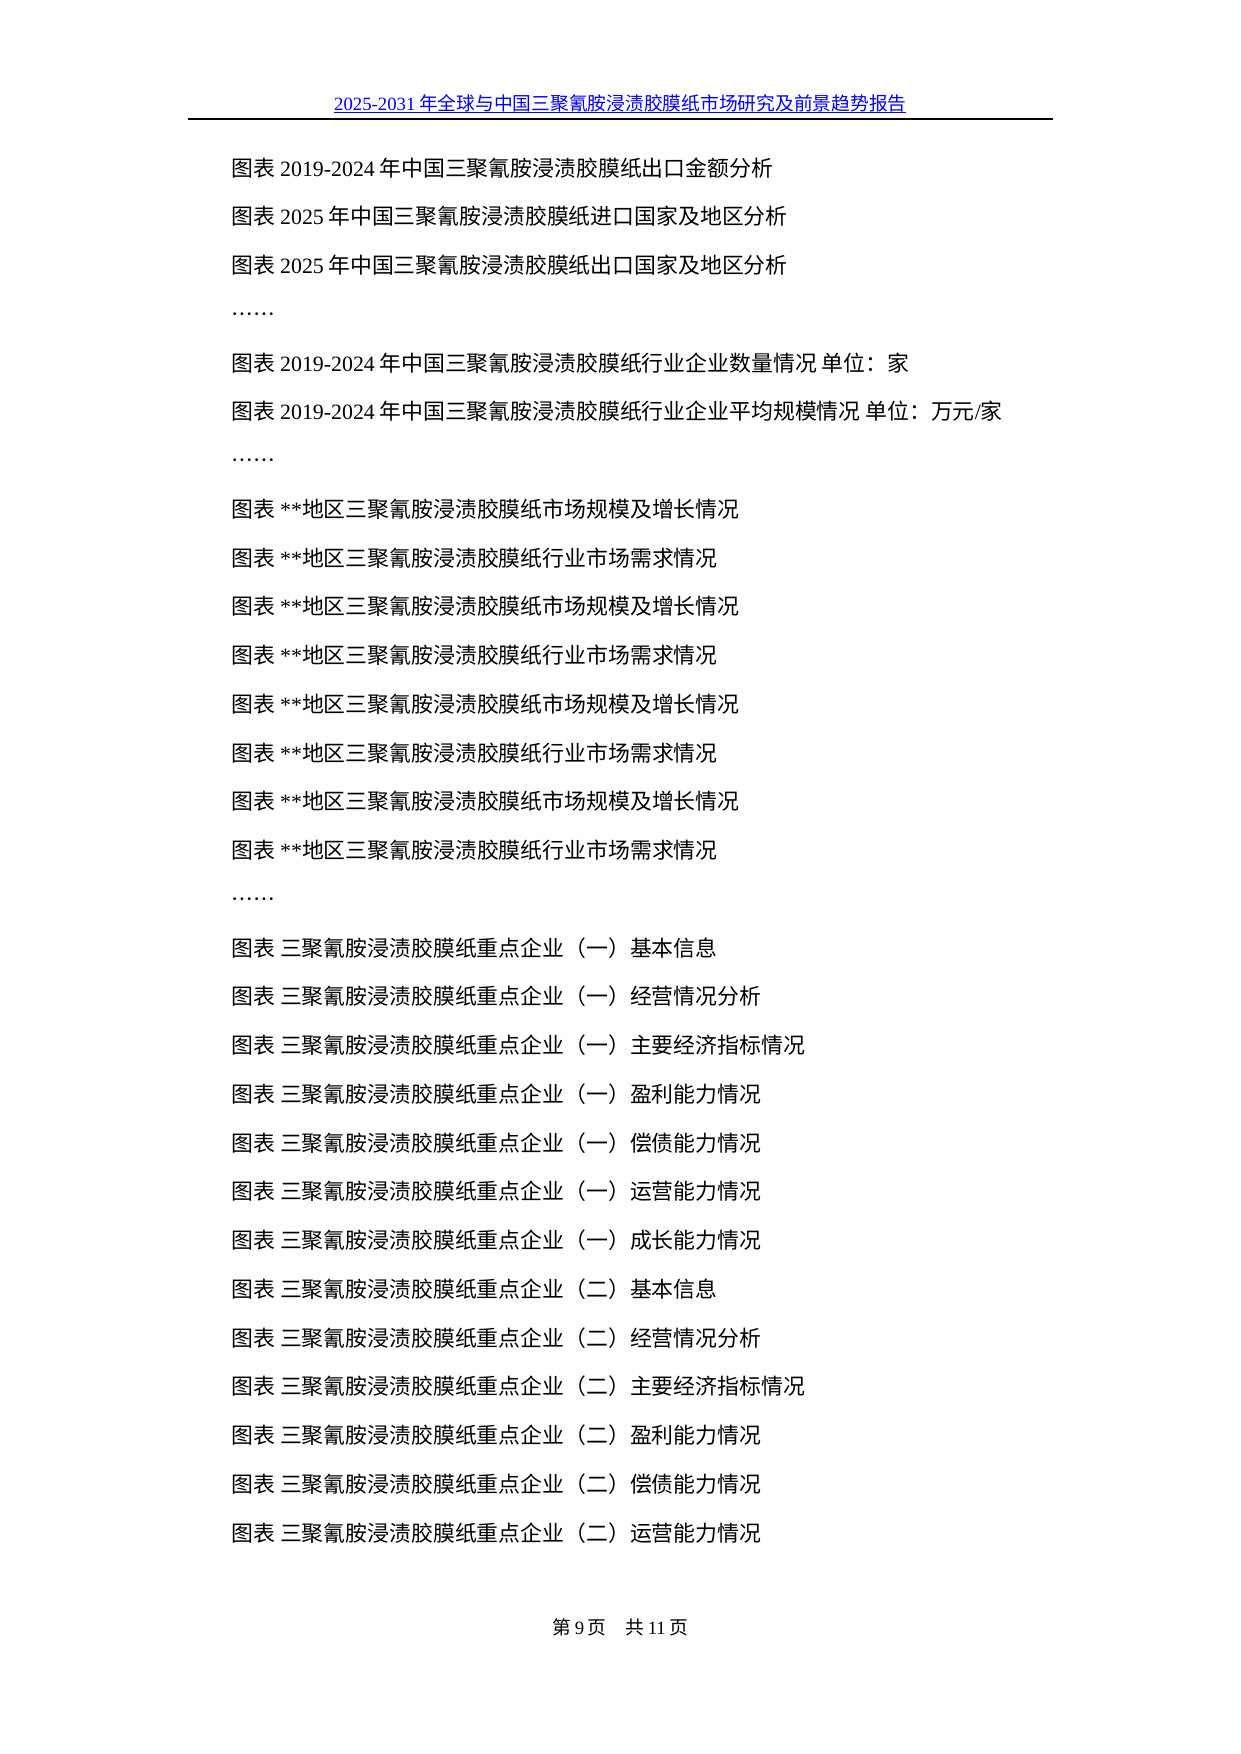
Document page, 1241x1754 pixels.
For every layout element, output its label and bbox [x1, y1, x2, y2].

text [187, 150, 1053, 1548]
